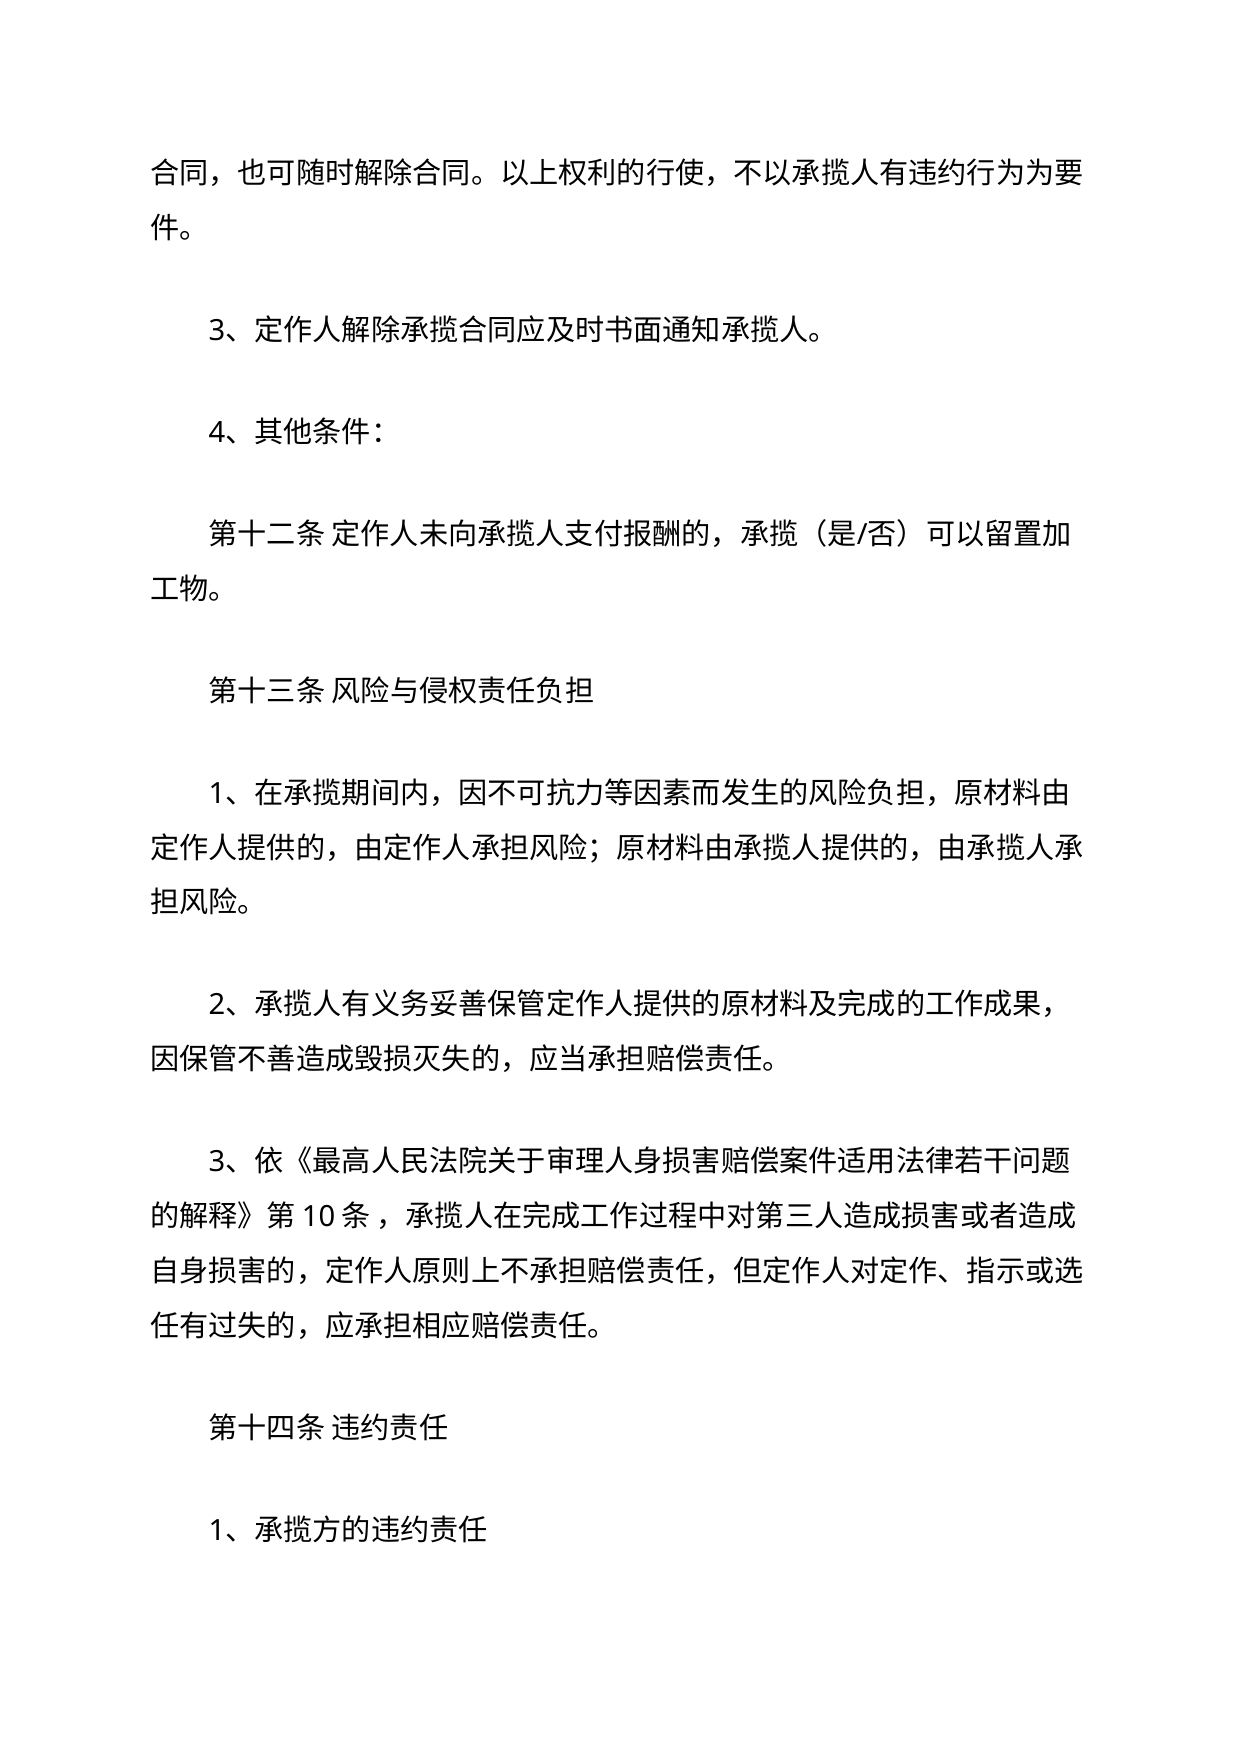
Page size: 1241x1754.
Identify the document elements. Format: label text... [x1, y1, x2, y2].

text 1、在承揽期间内，因不可抗力等因素而发生的风险负担，原材料由定作人提供的，由定作人承担风险；原材料由承揽人提供的，由承揽人承担风险。 [150, 769, 1090, 921]
text 2、承揽人有义务妥善保管定作人提供的原材料及完成的工作成果，因保管不善造成毁损灭失的，应当承担赔偿责任。 [150, 981, 1090, 1078]
text 3、定作人解除承揽合同应及时书面通知承揽人。 [150, 307, 1090, 349]
text 3、依《最高人民法院关于审理人身损害赔偿案件适用法律若干问题的解释》第10条 ，承揽人在完成工作过程中对第三人造成损害或者造成自身损害的，定作人原则上不承担赔偿责任，但定作人对定作、指示或选任有过失的，应承担相应赔偿责任。 [150, 1138, 1090, 1345]
text 4、其他条件： [150, 409, 1090, 451]
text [150, 150, 1090, 247]
text 第十四条 违约责任 [150, 1404, 1090, 1447]
text 1、承揽方的违约责任 [150, 1506, 1090, 1548]
text 第十三条 风险与侵权责任负担 [150, 667, 1090, 710]
text 第十二条 定作人未向承揽人支付报酬的，承揽（是/否）可以留置加工物。 [150, 511, 1090, 608]
